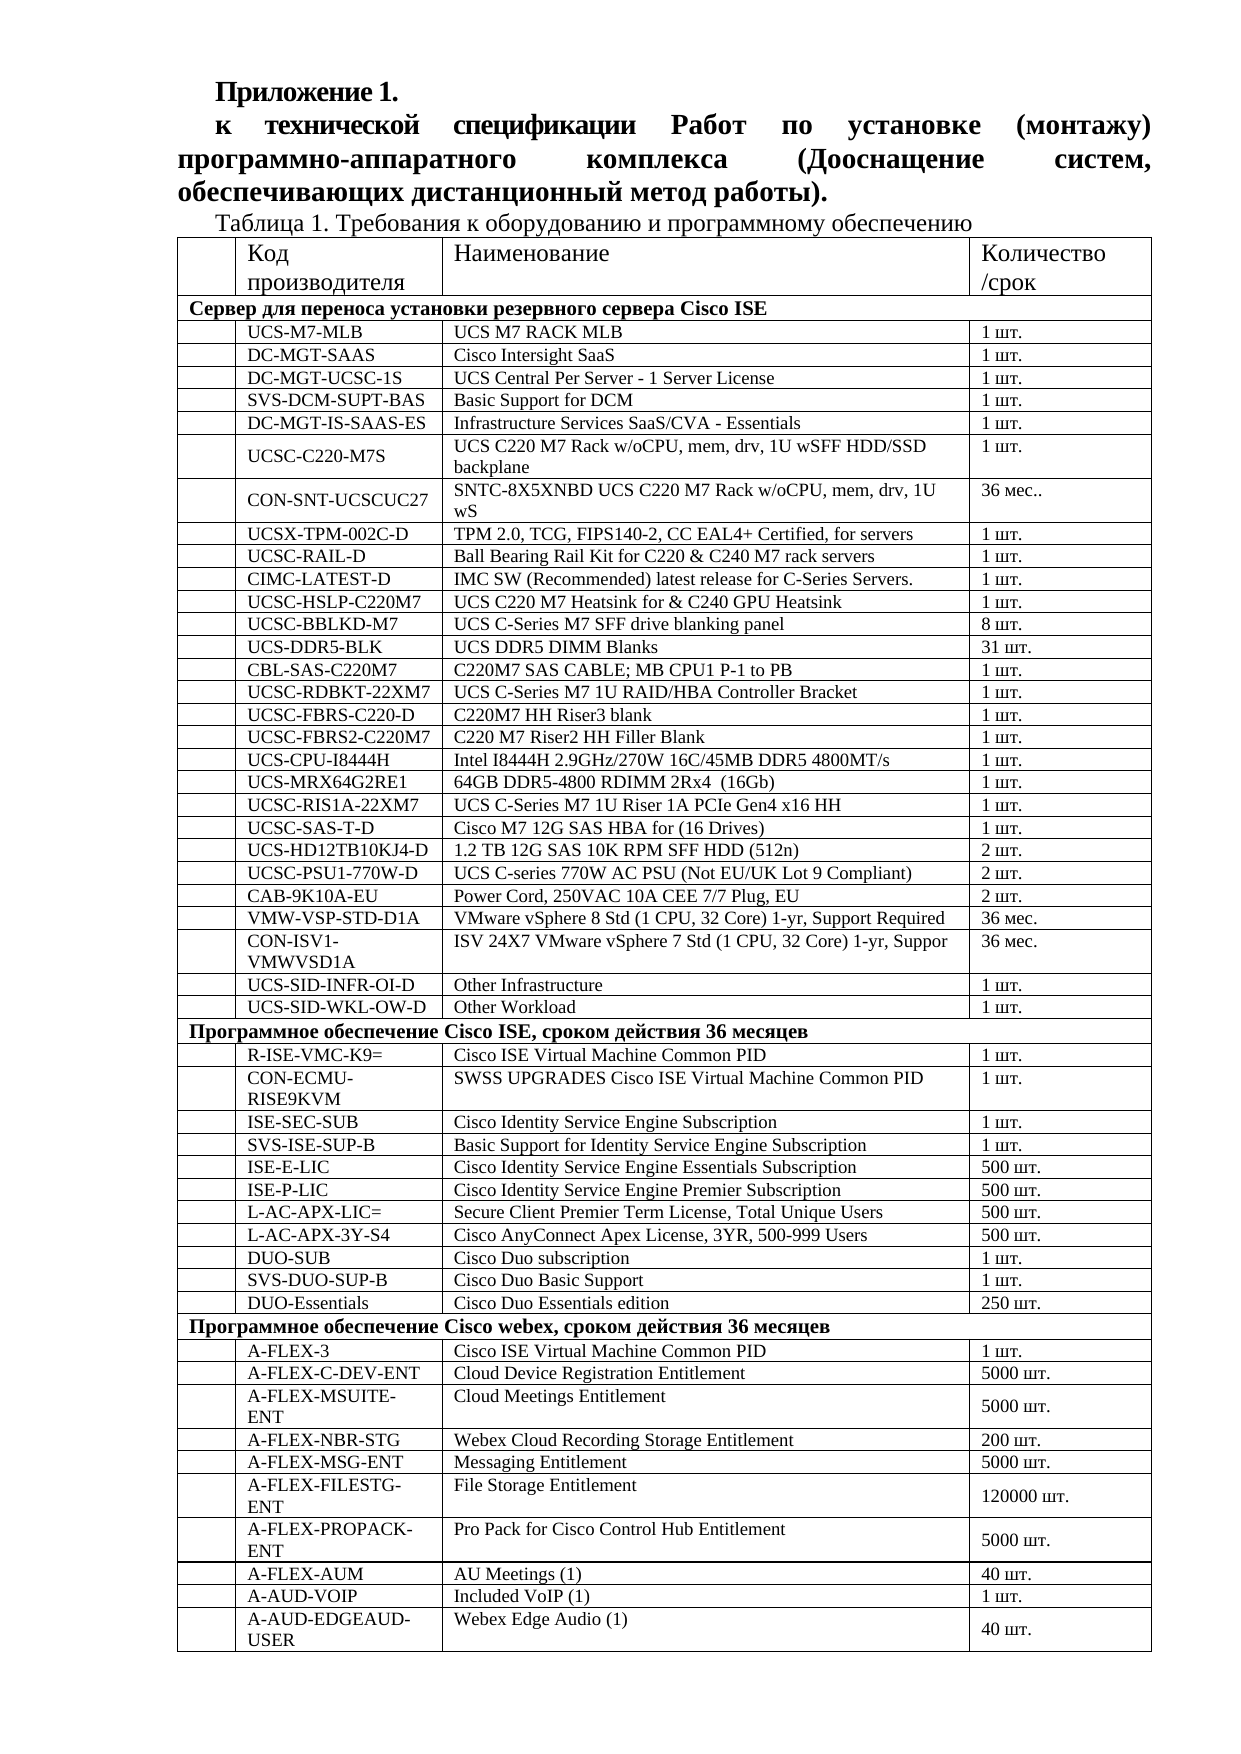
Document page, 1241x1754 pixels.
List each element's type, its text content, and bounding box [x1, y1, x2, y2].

table_cell Cisco Intersight SaaS [443, 344, 969, 366]
table_cell UCS C-series 770W AC PSU (Not EU/UK Lot 9 Compliant) [443, 862, 969, 883]
table_cell Power Cord, 250VAC 10A CEE 7/7 Plug, EU [443, 885, 969, 906]
table_cell 200 шт. [970, 1429, 1151, 1450]
table_cell [178, 1563, 235, 1584]
table_cell Cisco Duo subscription [443, 1247, 969, 1268]
table_cell [178, 479, 235, 522]
table_cell [178, 591, 235, 612]
table_cell 1 шт. [970, 1111, 1151, 1132]
table_cell 500 шт. [970, 1156, 1151, 1178]
table_cell [178, 817, 235, 838]
table_cell Ball Bearing Rail Kit for C220 & C240 M7 rack servers [443, 545, 969, 567]
table_cell 250 шт. [970, 1292, 1151, 1313]
table_cell CON-ISV1-VMWVSD1A [236, 930, 442, 973]
table_cell [178, 1292, 235, 1313]
table_cell VMW-VSP-STD-D1A [236, 907, 442, 929]
table_cell UCSC-RDBKT-22XM7 [236, 681, 442, 703]
table_cell [178, 704, 235, 725]
table_cell 120000 шт. [970, 1474, 1151, 1517]
table_cell 1.2 TB 12G SAS 10K RPM SFF HDD (512n) [443, 839, 969, 861]
table_cell [178, 389, 235, 411]
table_cell 1 шт. [970, 996, 1151, 1018]
table_cell 5000 шт. [970, 1385, 1151, 1428]
table_cell DC-MGT-IS-SAAS-ES [236, 412, 442, 433]
table_cell 1 шт. [970, 321, 1151, 343]
table_cell [178, 749, 235, 770]
table_cell [178, 681, 235, 703]
table_cell [178, 974, 235, 995]
table_cell [178, 1201, 235, 1223]
table_cell UCSC-FBRS2-C220M7 [236, 726, 442, 748]
table_cell 1 шт. [970, 591, 1151, 612]
table_cell 64GB DDR5-4800 RDIMM 2Rx4 (16Gb) [443, 771, 969, 793]
table_cell Cisco Identity Service Engine Essentials Subscription [443, 1156, 969, 1178]
table_cell 1 шт. [970, 1247, 1151, 1268]
table_header Наименование [443, 238, 969, 295]
table_cell [178, 1585, 235, 1607]
table_cell 1 шт. [970, 749, 1151, 770]
table_cell [178, 1156, 235, 1178]
table_cell Cisco Duo Essentials edition [443, 1292, 969, 1313]
table_header [178, 238, 235, 295]
table_cell [178, 659, 235, 680]
table_cell A-AUD-EDGEAUD-USER [236, 1608, 442, 1651]
table_cell [178, 1247, 235, 1268]
table_cell [178, 1385, 235, 1428]
table_cell DC-MGT-UCSC-1S [236, 367, 442, 388]
table_cell 36 мес. [970, 930, 1151, 973]
table_cell [178, 545, 235, 567]
table_cell C220 M7 Riser2 HH Filler Blank [443, 726, 969, 748]
table_cell L-AC-APX-3Y-S4 [236, 1224, 442, 1246]
table_cell Webex Edge Audio (1) [443, 1608, 969, 1651]
table_cell 1 шт. [970, 344, 1151, 366]
table_cell Included VoIP (1) [443, 1585, 969, 1607]
table_cell 40 шт. [970, 1563, 1151, 1584]
table_cell [178, 321, 235, 343]
table_cell UCSC-RIS1A-22XM7 [236, 794, 442, 816]
table_cell Cisco ISE Virtual Machine Common PID [443, 1340, 969, 1361]
table_cell UCSC-PSU1-770W-D [236, 862, 442, 883]
table_cell UCS-HD12TB10KJ4-D [236, 839, 442, 861]
table_cell 1 шт. [970, 545, 1151, 567]
table_cell Cisco M7 12G SAS HBA for (16 Drives) [443, 817, 969, 838]
table_cell Cisco ISE Virtual Machine Common PID [443, 1044, 969, 1066]
table_cell UCSC-RAIL-D [236, 545, 442, 567]
table_cell 36 мес.. [970, 479, 1151, 522]
table_cell 500 шт. [970, 1201, 1151, 1223]
table_cell 1 шт. [970, 1340, 1151, 1361]
table_cell L-AC-APX-LIC= [236, 1201, 442, 1223]
table_cell [178, 1518, 235, 1561]
table_cell UCS-SID-WKL-OW-D [236, 996, 442, 1018]
table_cell DC-MGT-SAAS [236, 344, 442, 366]
table_cell [178, 1111, 235, 1132]
table_cell [178, 794, 235, 816]
table_cell ISE-SEC-SUB [236, 1111, 442, 1132]
table_cell A-FLEX-MSG-ENT [236, 1451, 442, 1473]
table_cell SWSS UPGRADES Cisco ISE Virtual Machine Common PID [443, 1067, 969, 1110]
table_cell 1 шт. [970, 659, 1151, 680]
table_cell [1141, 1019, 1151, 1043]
table_cell C220M7 HH Riser3 blank [443, 704, 969, 725]
table_cell 5000 шт. [970, 1362, 1151, 1384]
table_cell 1 шт. [970, 1585, 1151, 1607]
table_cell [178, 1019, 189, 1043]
table_cell UCS-CPU-I8444H [236, 749, 442, 770]
table_cell [178, 1429, 235, 1450]
table_cell Secure Client Premier Term License, Total Unique Users [443, 1201, 969, 1223]
table_cell Cloud Meetings Entitlement [443, 1385, 969, 1428]
table_cell [178, 996, 235, 1018]
table_cell Cisco Duo Basic Support [443, 1269, 969, 1291]
table_cell SVS-ISE-SUP-B [236, 1134, 442, 1155]
table_cell Messaging Entitlement [443, 1451, 969, 1473]
table_cell 31 шт. [970, 636, 1151, 657]
table_cell UCSC-HSLP-C220M7 [236, 591, 442, 612]
table_cell 1 шт. [970, 817, 1151, 838]
table_cell UCS-MRX64G2RE1 [236, 771, 442, 793]
table_cell 1 шт. [970, 794, 1151, 816]
table_cell [178, 862, 235, 883]
table_cell UCS-DDR5-BLK [236, 636, 442, 657]
table_cell A-AUD-VOIP [236, 1585, 442, 1607]
table_cell 1 шт. [970, 412, 1151, 433]
table_cell [178, 412, 235, 433]
table_cell TPM 2.0, TCG, FIPS140-2, CC EAL4+ Certified, for servers [443, 523, 969, 544]
table_cell Cisco Identity Service Engine Premier Subscription [443, 1179, 969, 1200]
table_cell UCSC-C220-M7S [236, 435, 442, 478]
table_cell [178, 1474, 235, 1517]
table_cell IMC SW (Recommended) latest release for C-Series Servers. [443, 568, 969, 589]
table_cell DUO-SUB [236, 1247, 442, 1268]
table_cell SVS-DCM-SUPT-BAS [236, 389, 442, 411]
table_cell ISE-E-LIC [236, 1156, 442, 1178]
table_cell ISE-P-LIC [236, 1179, 442, 1200]
table_cell [178, 930, 235, 973]
table_cell Webex Cloud Recording Storage Entitlement [443, 1429, 969, 1450]
table_cell 500 шт. [970, 1179, 1151, 1200]
table_cell 36 мес. [970, 907, 1151, 929]
table_cell [178, 1179, 235, 1200]
table_cell SNTC-8X5XNBD UCS C220 M7 Rack w/oCPU, mem, drv, 1U wS [443, 479, 969, 522]
table_cell UCSC-BBLKD-M7 [236, 613, 442, 635]
table_cell CIMC-LATEST-D [236, 568, 442, 589]
table_cell UCSC-FBRS-C220-D [236, 704, 442, 725]
table_cell UCS C-Series M7 SFF drive blanking panel [443, 613, 969, 635]
table_cell UCS DDR5 DIMM Blanks [443, 636, 969, 657]
table_cell [178, 771, 235, 793]
table_cell UCS C220 M7 Rack w/oCPU, mem, drv, 1U wSFF HDD/SSD backplane [443, 435, 969, 478]
table_cell 1 шт. [970, 726, 1151, 748]
table_cell 1 шт. [970, 681, 1151, 703]
table_cell Cloud Device Registration Entitlement [443, 1362, 969, 1384]
table_cell 8 шт. [970, 613, 1151, 635]
table_cell 1 шт. [970, 389, 1151, 411]
table_cell C220M7 SAS CABLE; MB CPU1 P-1 to PB [443, 659, 969, 680]
table_cell [178, 367, 235, 388]
table_cell [178, 636, 235, 657]
table_cell R-ISE-VMC-K9= [236, 1044, 442, 1066]
table_cell 2 шт. [970, 839, 1151, 861]
table_cell [178, 1134, 235, 1155]
table_cell A-FLEX-PROPACK-ENT [236, 1518, 442, 1561]
table_cell [178, 1067, 235, 1110]
table_cell 5000 шт. [970, 1518, 1151, 1561]
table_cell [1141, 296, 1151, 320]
table_cell 1 шт. [970, 568, 1151, 589]
table_cell 1 шт. [970, 704, 1151, 725]
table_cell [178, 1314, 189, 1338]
table_cell [178, 1224, 235, 1246]
table_cell [178, 839, 235, 861]
table_cell 1 шт. [970, 367, 1151, 388]
table_cell 2 шт. [970, 885, 1151, 906]
table_cell UCS C220 M7 Heatsink for & C240 GPU Heatsink [443, 591, 969, 612]
table_cell Infrastructure Services SaaS/CVA - Essentials [443, 412, 969, 433]
table_cell Intel I8444H 2.9GHz/270W 16C/45MB DDR5 4800MT/s [443, 749, 969, 770]
table_cell UCS-SID-INFR-OI-D [236, 974, 442, 995]
table_cell 40 шт. [970, 1608, 1151, 1651]
table_cell AU Meetings (1) [443, 1563, 969, 1584]
table_cell Other Infrastructure [443, 974, 969, 995]
table_cell 1 шт. [970, 1067, 1151, 1110]
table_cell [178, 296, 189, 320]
table_cell Basic Support for DCM [443, 389, 969, 411]
table_cell [178, 1340, 235, 1361]
table_cell 1 шт. [970, 1134, 1151, 1155]
table_cell [178, 613, 235, 635]
table_cell Cisco AnyConnect Apex License, 3YR, 500-999 Users [443, 1224, 969, 1246]
text к технической спецификации Работ по установке (монтажу) программно-аппаратного комплекса (Дооснащение систем, обеспечивающих дистанционный метод работы). [177, 107, 1152, 208]
table_cell CON-SNT-UCSCUC27 [236, 479, 442, 522]
text Приложение 1. [177, 74, 1152, 107]
table_cell UCS-M7-MLB [236, 321, 442, 343]
table_cell [178, 523, 235, 544]
text Таблица 1. Требования к оборудованию и программному обеспечению [177, 208, 1152, 237]
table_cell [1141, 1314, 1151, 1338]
table_cell 5000 шт. [970, 1451, 1151, 1473]
table_cell Pro Pack for Cisco Control Hub Entitlement [443, 1518, 969, 1561]
table_cell [178, 1451, 235, 1473]
table_cell [178, 568, 235, 589]
table_cell VMware vSphere 8 Std (1 CPU, 32 Core) 1-yr, Support Required [443, 907, 969, 929]
table_cell Basic Support for Identity Service Engine Subscription [443, 1134, 969, 1155]
table_cell Other Workload [443, 996, 969, 1018]
table_cell DUO-Essentials [236, 1292, 442, 1313]
table_cell [178, 435, 235, 478]
table_cell [178, 1044, 235, 1066]
table_cell [178, 1362, 235, 1384]
table_cell 1 шт. [970, 1269, 1151, 1291]
table_cell CBL-SAS-C220M7 [236, 659, 442, 680]
table_cell 1 шт. [970, 974, 1151, 995]
table_cell [178, 344, 235, 366]
table_cell SVS-DUO-SUP-B [236, 1269, 442, 1291]
table_cell 1 шт. [970, 771, 1151, 793]
table_cell Cisco Identity Service Engine Subscription [443, 1111, 969, 1132]
table_cell [178, 885, 235, 906]
table_cell [178, 907, 235, 929]
table_cell CAB-9K10A-EU [236, 885, 442, 906]
table_cell 500 шт. [970, 1224, 1151, 1246]
table_cell File Storage Entitlement [443, 1474, 969, 1517]
table_cell [178, 1608, 235, 1651]
table_cell A-FLEX-MSUITE-ENT [236, 1385, 442, 1428]
table_cell UCS C-Series M7 1U RAID/HBA Controller Bracket [443, 681, 969, 703]
table_cell 1 шт. [970, 435, 1151, 478]
table_cell UCS M7 RACK MLB [443, 321, 969, 343]
table_cell [178, 726, 235, 748]
table_cell 1 шт. [970, 1044, 1151, 1066]
table_cell 2 шт. [970, 862, 1151, 883]
table_cell A-FLEX-C-DEV-ENT [236, 1362, 442, 1384]
table_cell [178, 1269, 235, 1291]
table_cell A-FLEX-NBR-STG [236, 1429, 442, 1450]
table_cell UCSC-SAS-T-D [236, 817, 442, 838]
table_cell A-FLEX-FILESTG-ENT [236, 1474, 442, 1517]
table_cell A-FLEX-3 [236, 1340, 442, 1361]
table_cell 1 шт. [970, 523, 1151, 544]
table_cell UCS Central Per Server - 1 Server License [443, 367, 969, 388]
table_cell UCS C-Series M7 1U Riser 1A PCIe Gen4 x16 HH [443, 794, 969, 816]
table_cell ISV 24X7 VMware vSphere 7 Std (1 CPU, 32 Core) 1-yr, Suppor [443, 930, 969, 973]
table_cell UCSX-TPM-002C-D [236, 523, 442, 544]
table_cell CON-ECMU-RISE9KVM [236, 1067, 442, 1110]
table_cell A-FLEX-AUM [236, 1563, 442, 1584]
